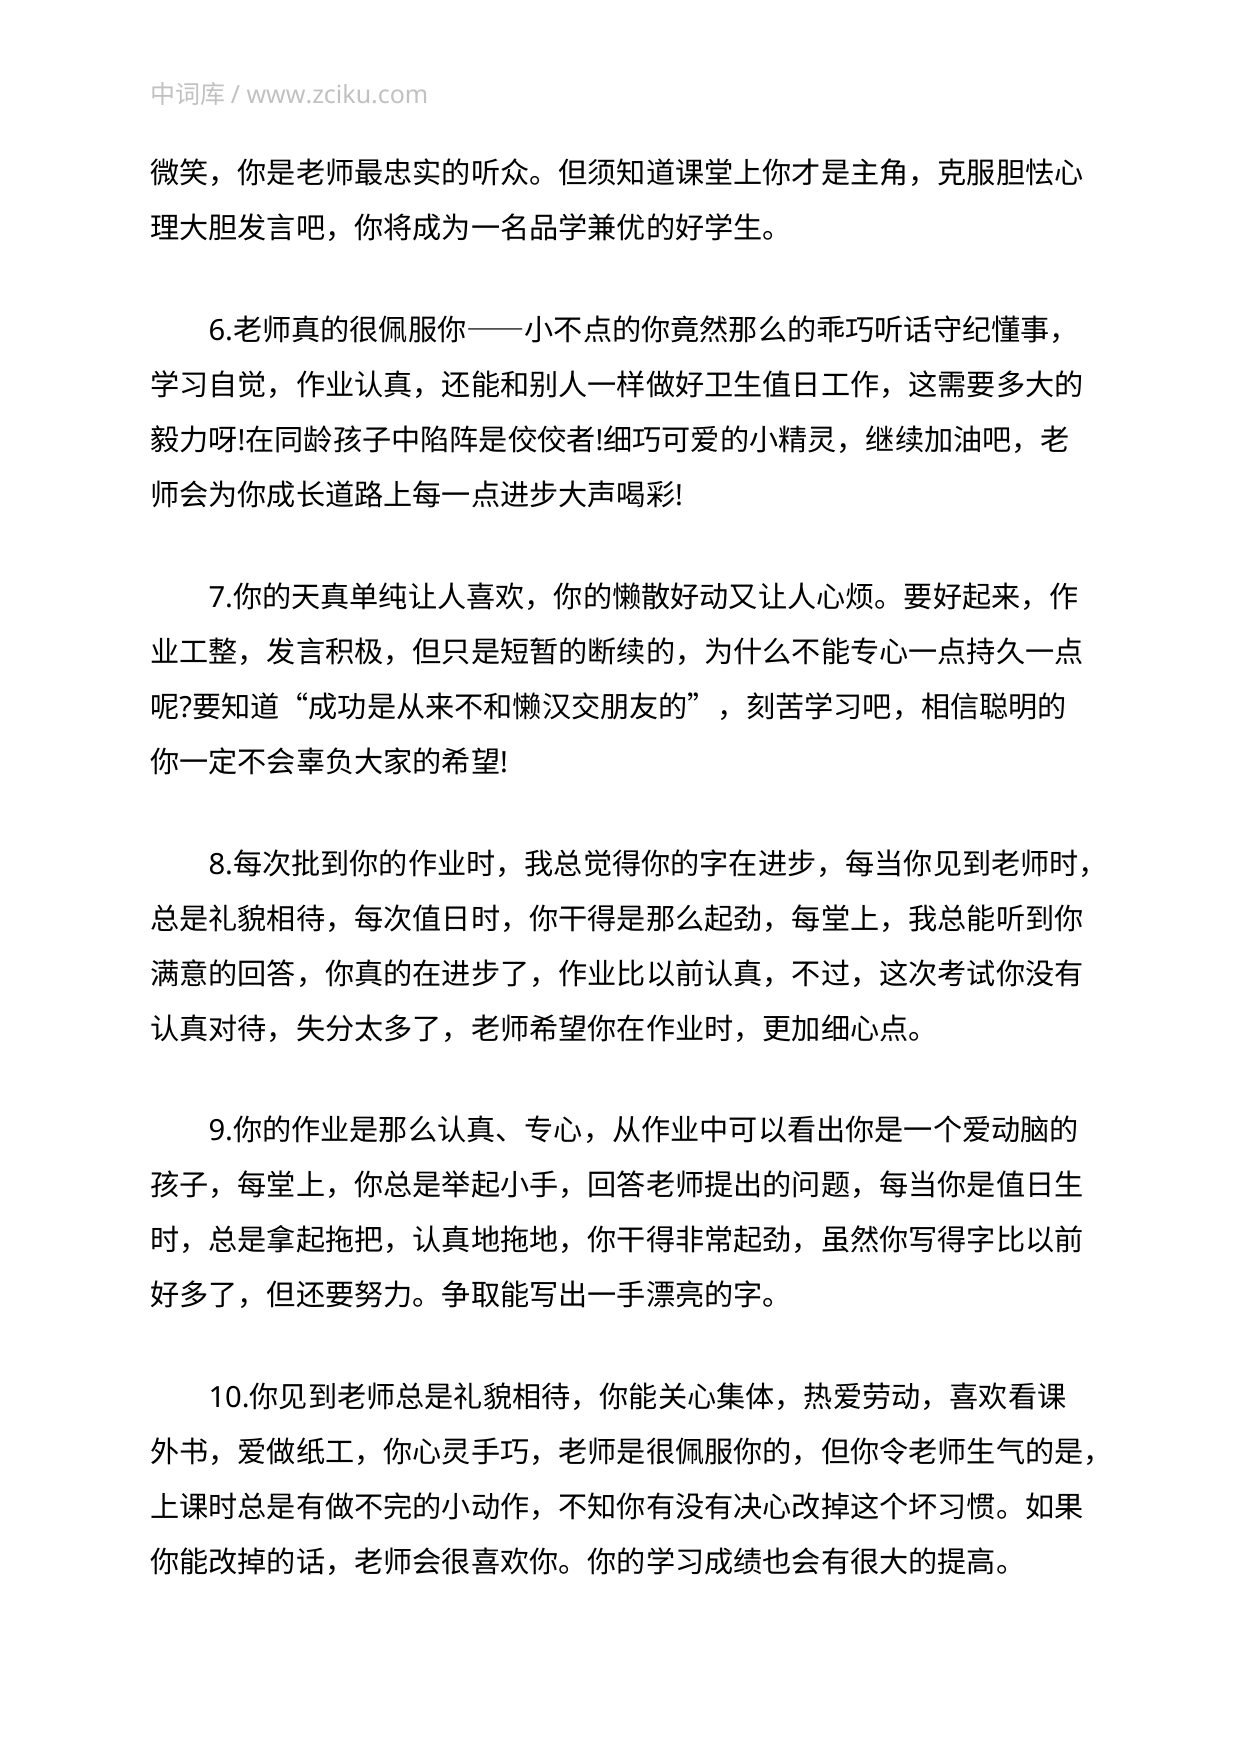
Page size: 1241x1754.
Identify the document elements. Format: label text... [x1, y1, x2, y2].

text 6.老师真的很佩服你——小不点的你竟然那么的乖巧听话守纪懂事，学习自觉，作业认真，还能和别人一样做好卫生值日工作，这需要多大的毅力呀!在同龄孩子中陷阵是佼佼者!细巧可爱的小精灵，继续加油吧，老师会为你成长道路上每一点进步大声喝彩! [150, 307, 1090, 514]
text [150, 150, 1090, 247]
text 8.每次批到你的作业时，我总觉得你的字在进步，每当你见到老师时，总是礼貌相待，每次值日时，你干得是那么起劲，每堂上，我总能听到你满意的回答，你真的在进步了，作业比以前认真，不过，这次考试你没有认真对待，失分太多了，老师希望你在作业时，更加细心点。 [150, 840, 1090, 1047]
text 9.你的作业是那么认真、专心，从作业中可以看出你是一个爱动脑的孩子，每堂上，你总是举起小手，回答老师提出的问题，每当你是值日生时，总是拿起拖把，认真地拖地，你干得非常起劲，虽然你写得字比以前好多了，但还要努力。争取能写出一手漂亮的字。 [150, 1107, 1090, 1314]
text 7.你的天真单纯让人喜欢，你的懒散好动又让人心烦。要好起来，作业工整，发言积极，但只是短暂的断续的，为什么不能专心一点持久一点呢?要知道“成功是从来不和懒汉交朋友的”，刻苦学习吧，相信聪明的你一定不会辜负大家的希望! [150, 573, 1090, 781]
text 10.你见到老师总是礼貌相待，你能关心集体，热爱劳动，喜欢看课外书，爱做纸工，你心灵手巧，老师是很佩服你的，但你令老师生气的是，上课时总是有做不完的小动作，不知你有没有决心改掉这个坏习惯。如果你能改掉的话，老师会很喜欢你。你的学习成绩也会有很大的提高。 [150, 1373, 1090, 1581]
